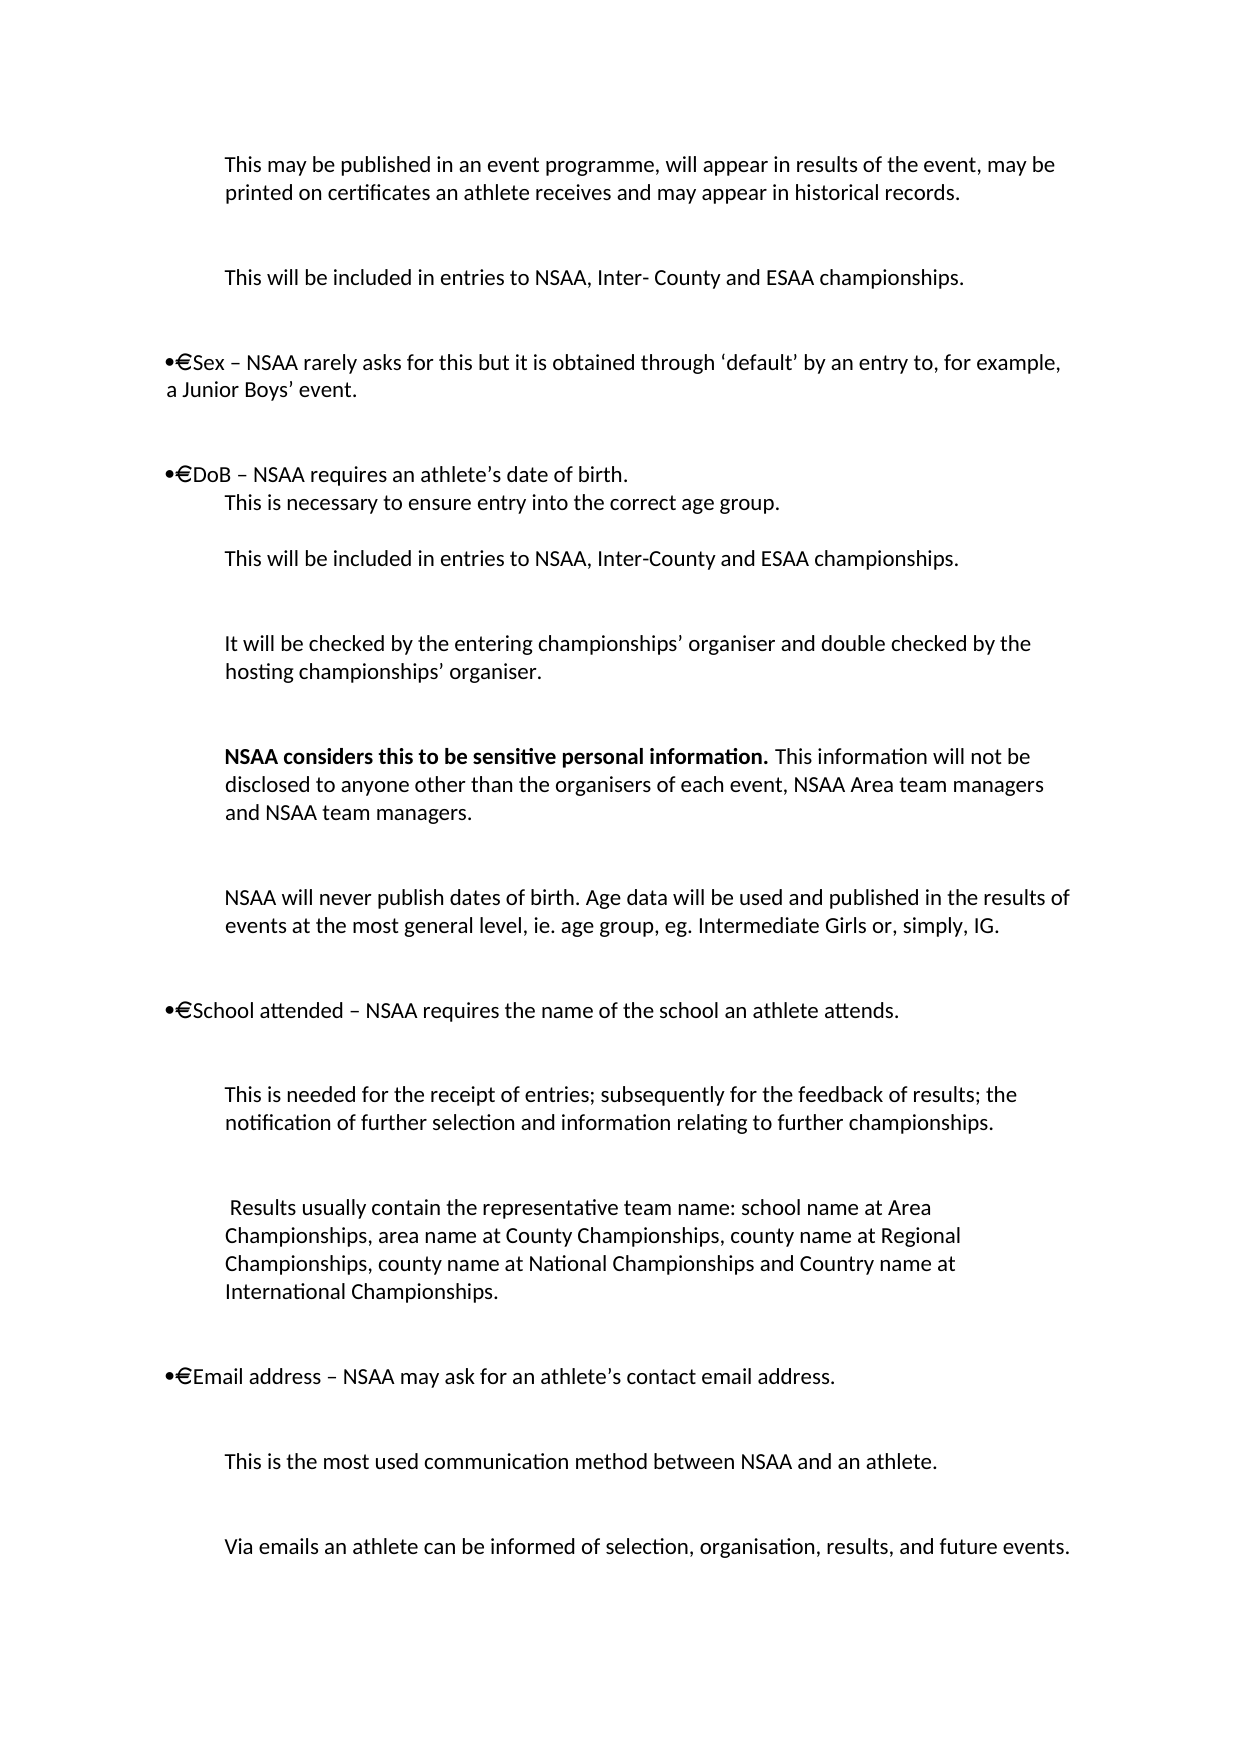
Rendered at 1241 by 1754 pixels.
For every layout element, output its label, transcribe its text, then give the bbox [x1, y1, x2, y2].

text It will be checked by the entering championships’ organiser and double checked by the hosting championships’ organiser. [224, 629, 1074, 685]
text This is the most used communication method between NSAA and an athlete. [224, 1447, 1074, 1475]
text Results usually contain the representative team name: school name at Area Championships, area name at County Championships, county name at Regional Championships, county name at National Championships and Country name at International Championships. [224, 1193, 1074, 1305]
text Via emails an athlete can be informed of selection, organisation, results, and future events. [224, 1532, 1074, 1560]
text This may be published in an event programme, will appear in results of the event, may be printed on certificates an athlete receives and may appear in historical records. [224, 150, 1074, 206]
text NSAA considers this to be sensitive personal information. This information will not be disclosed to anyone other than the organisers of each event, NSAA Area team managers and NSAA team managers. [224, 742, 1074, 826]
text This is necessary to ensure entry into the correct age group. [224, 488, 1074, 516]
list School attended – NSAA requires the name of the school an athlete attends. [166, 996, 1074, 1024]
text This will be included in entries to NSAA, Inter- County and ESAA championships. [224, 263, 1074, 291]
text NSAA will never publish dates of birth. Age data will be used and published in the results of events at the most general level, ie. age group, eg. Intermediate Girls or, simply, IG. [224, 883, 1074, 939]
list Email address – NSAA may ask for an athlete’s contact email address. [166, 1362, 1074, 1390]
text This will be included in entries to NSAA, Inter-County and ESAA championships. [224, 544, 1074, 572]
list Sex – NSAA rarely asks for this but it is obtained through ‘default’ by an entry to, for example, a Junior Boys’ event. [166, 348, 1074, 404]
list DoB – NSAA requires an athlete’s date of birth. [166, 460, 1074, 488]
text This is needed for the receipt of entries; subsequently for the feedback of results; the notification of further selection and information relating to further championships. [224, 1081, 1074, 1137]
